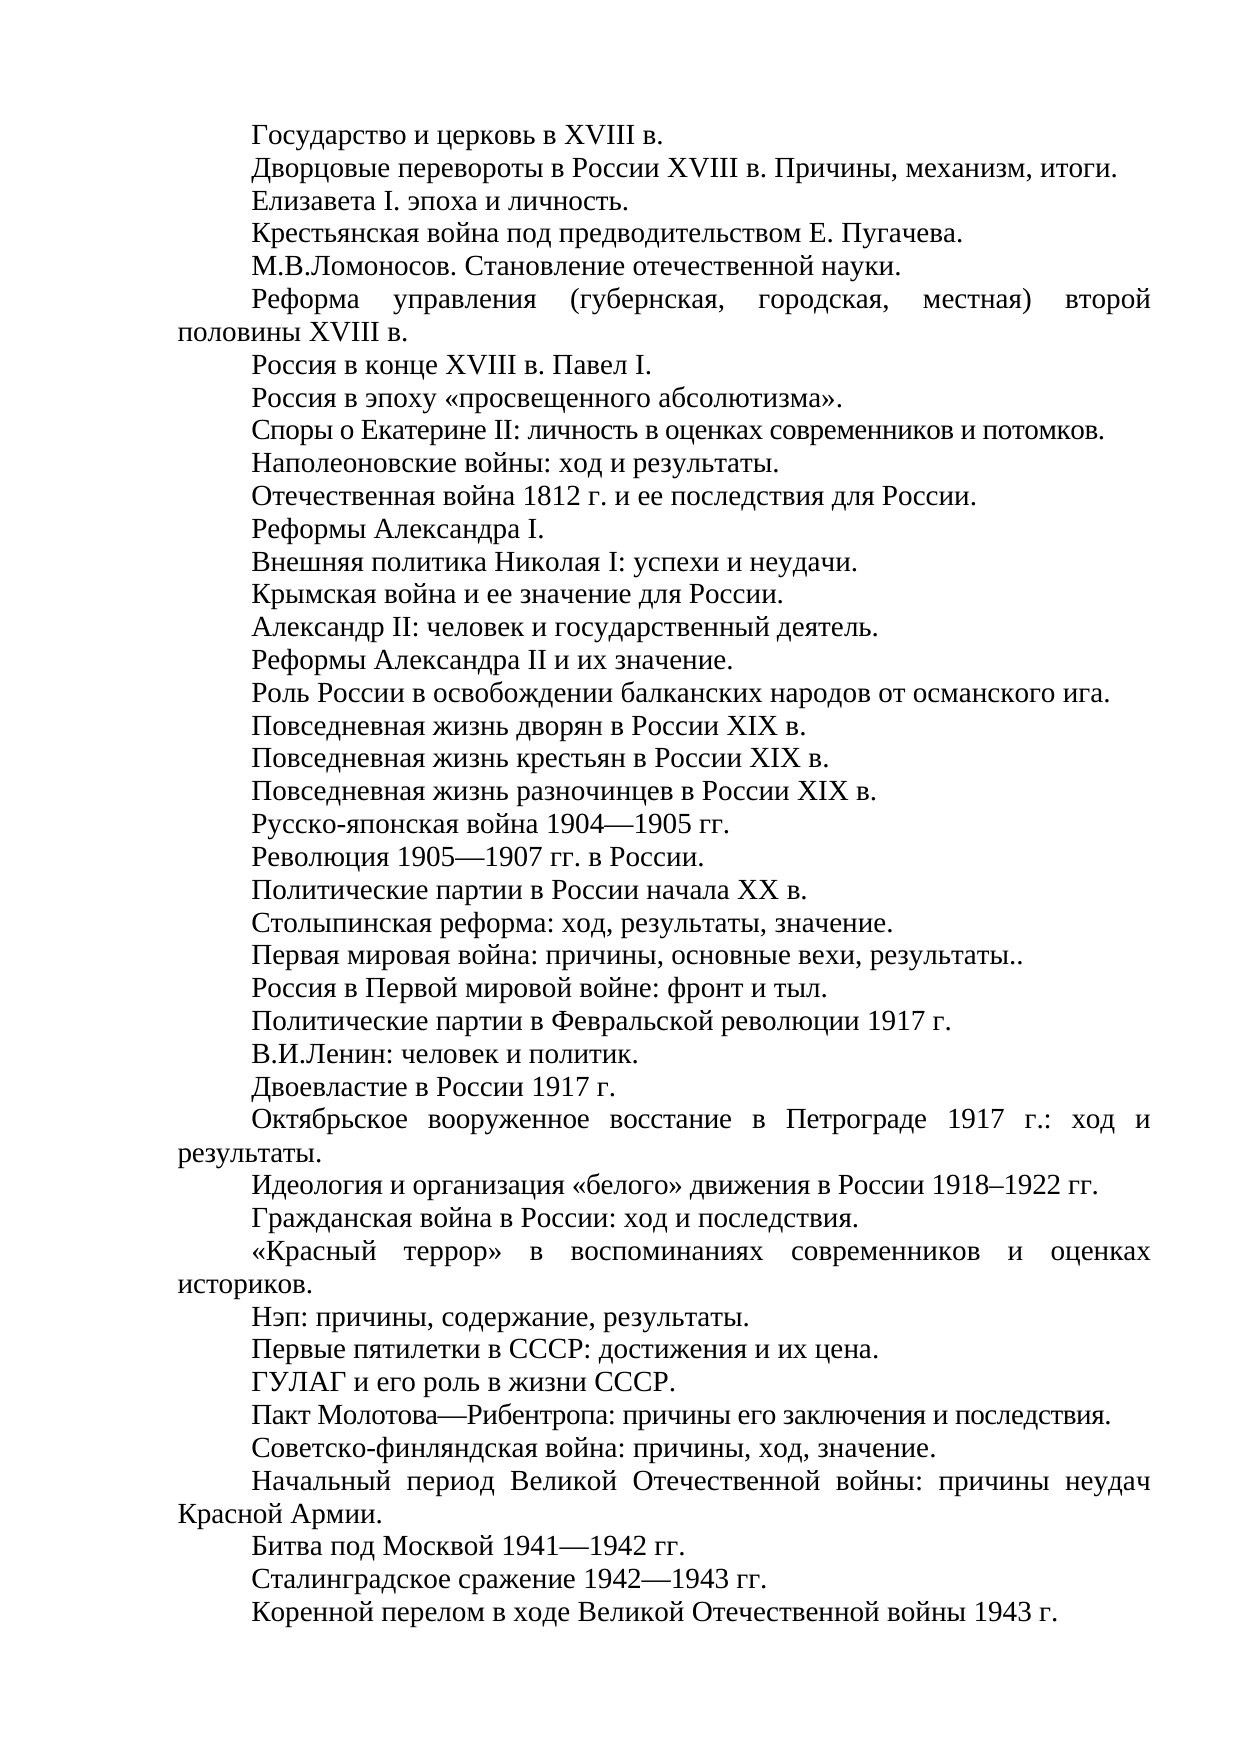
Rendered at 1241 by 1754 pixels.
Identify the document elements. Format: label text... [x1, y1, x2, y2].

text Внешняя политика Николая I: успехи и неудачи. [177, 545, 1152, 578]
text Споры о Екатерине II: личность в оценках современников и потомков. [177, 413, 1152, 446]
text Повседневная жизнь дворян в России XIX в. [177, 709, 1152, 742]
text Дворцовые перевороты в России ХVIII в. Причины, механизм, итоги. [177, 151, 1152, 184]
text Крестьянская война под предводительством Е. Пугачева. [177, 217, 1152, 249]
text Политические партии в России начала ХХ в. [177, 873, 1152, 906]
text Реформы Александра II и их значение. [177, 643, 1152, 676]
text Крымская война и ее значение для России. [177, 578, 1152, 610]
text Октябрьское вооруженное восстание в Петрограде .: ход и результаты. [177, 1103, 1152, 1168]
text Столыпинская реформа: ход, результаты, значение. [177, 906, 1152, 938]
text Коренной перелом в ходе Великой Отечественной войны . [177, 1595, 1152, 1628]
text Гражданская война в России: ход и последствия. [177, 1201, 1152, 1234]
text Повседневная жизнь разночинцев в России XIX в. [177, 774, 1152, 807]
text В.И.Ленин: человек и политик. [177, 1037, 1152, 1070]
text ГУЛАГ и его роль в жизни СССР. [177, 1365, 1152, 1398]
text Нэп: причины, содержание, результаты. [177, 1300, 1152, 1332]
text Россия в конце ХVIII в. Павел I. [177, 348, 1152, 381]
text Битва под Москвой 1941—1942 гг. [177, 1529, 1152, 1562]
text Россия в эпоху «просвещенного абсолютизма». [177, 381, 1152, 413]
text Реформа управления (губернская, городская, местная) второй половины XVIII в. [177, 282, 1152, 348]
text Советско-финляндская война: причины, ход, значение. [177, 1431, 1152, 1464]
text «Красный террор» в воспоминаниях современников и оценках историков. [177, 1234, 1152, 1300]
text Наполеоновские войны: ход и результаты. [177, 446, 1152, 479]
text М.В.Ломоносов. Становление отечественной науки. [177, 249, 1152, 282]
text Первые пятилетки в СССР: достижения и их цена. [177, 1332, 1152, 1365]
text Идеология и организация «белого» движения в России 1918–1922 гг. [177, 1168, 1152, 1201]
text Повседневная жизнь крестьян в России XIX в. [177, 742, 1152, 774]
text Сталинградское сражение 1942—1943 гг. [177, 1562, 1152, 1595]
text Александр II: человек и государственный деятель. [177, 610, 1152, 643]
text Россия в Первой мировой войне: фронт и тыл. [177, 971, 1152, 1004]
text Реформы Александра I. [177, 512, 1152, 545]
text Начальный период Великой Отечественной войны: причины неудач Красной Армии. [177, 1464, 1152, 1529]
text Русско-японская война 1904—1905 гг. [177, 807, 1152, 840]
text Первая мировая война: причины, основные вехи, результаты.. [177, 938, 1152, 971]
text Двоевластие в России . [177, 1070, 1152, 1103]
text Отечественная война . и ее последствия для России. [177, 479, 1152, 512]
text Пакт Молотова—Рибентропа: причины его заключения и последствия. [177, 1398, 1152, 1431]
text Роль России в освобождении балканских народов от османского ига. [177, 676, 1152, 709]
text Государство и церковь в XVIII в. [177, 118, 1152, 151]
text Революция 1905—1907 гг. в России. [177, 840, 1152, 873]
text Елизавета I. эпоха и личность. [177, 184, 1152, 217]
text Политические партии в Февральской революции . [177, 1004, 1152, 1037]
